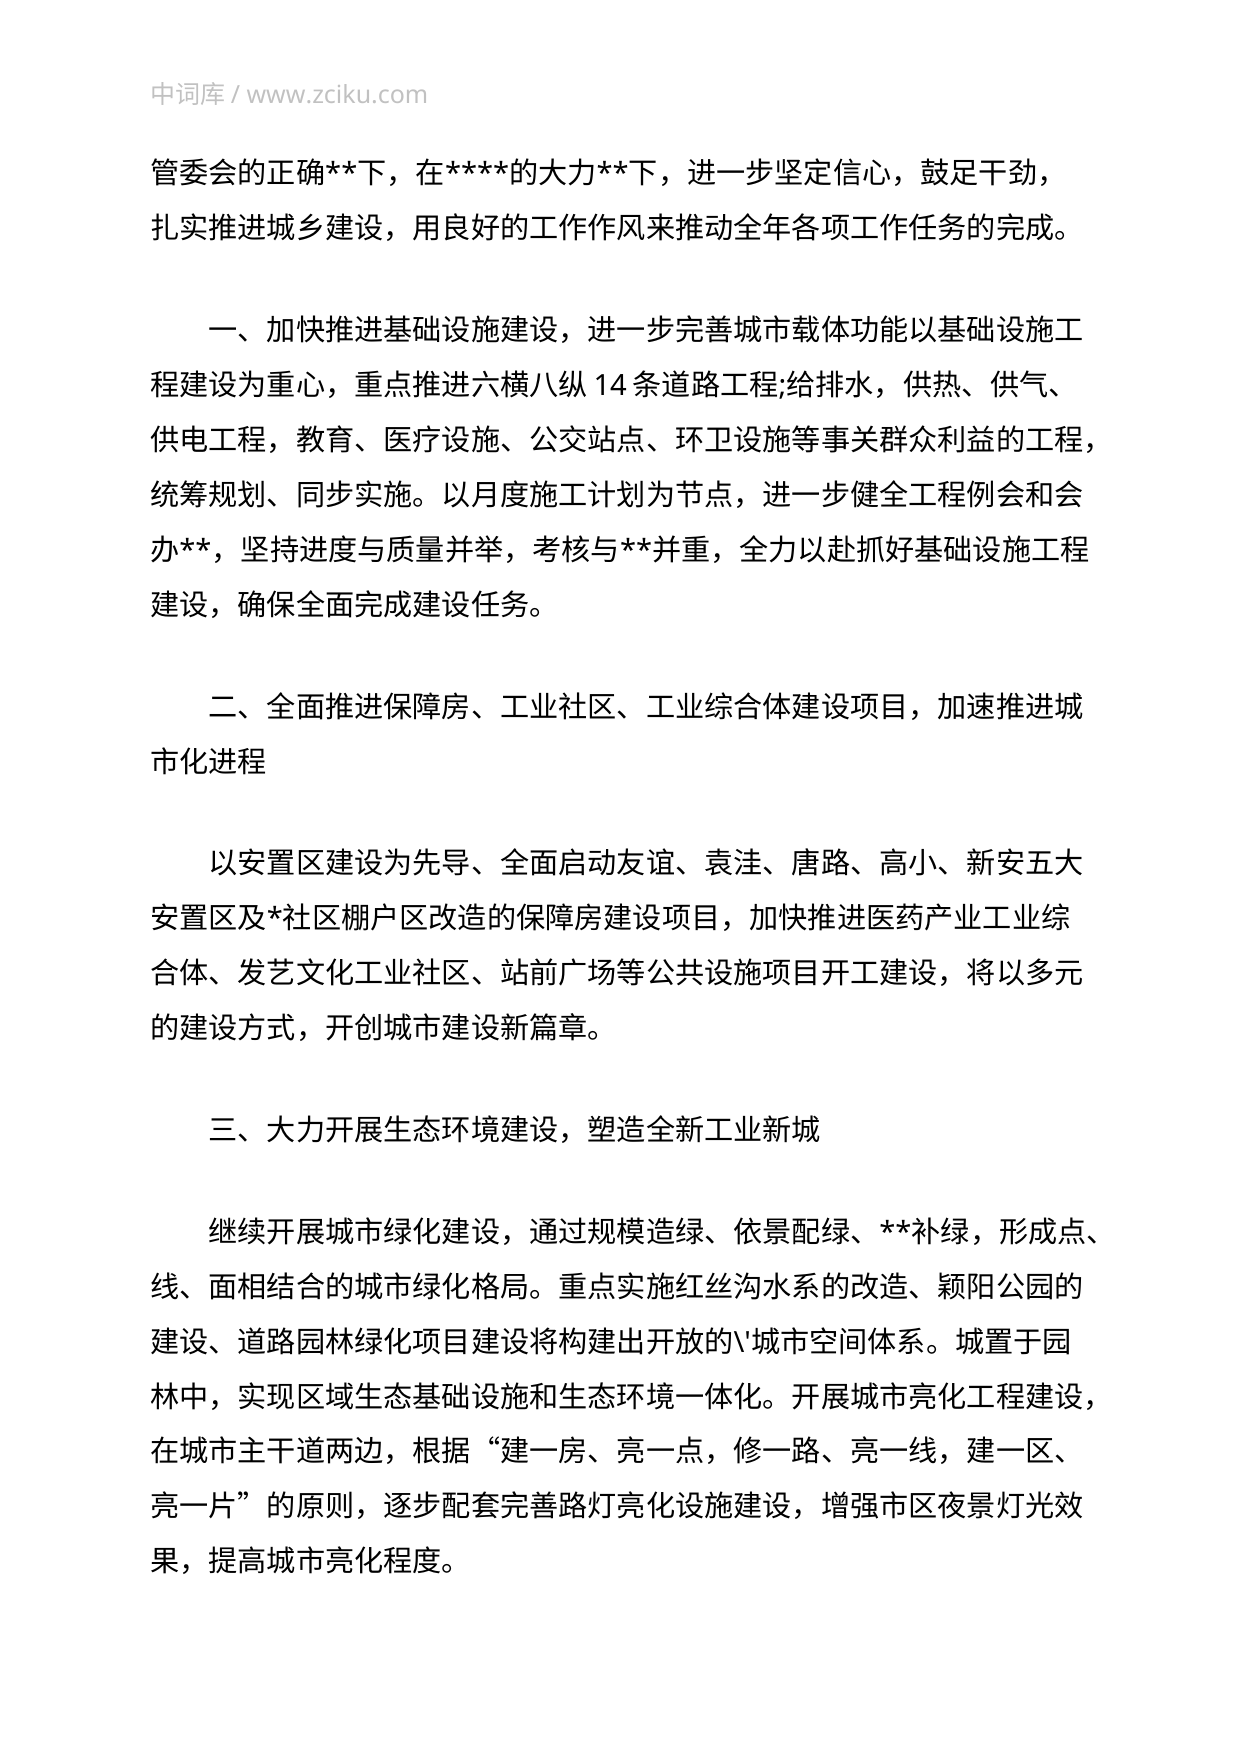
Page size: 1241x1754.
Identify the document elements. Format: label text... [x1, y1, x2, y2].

text 以安置区建设为先导、全面启动友谊、袁洼、唐路、高小、新安五大安置区及*社区棚户区改造的保障房建设项目，加快推进医药产业工业综合体、发艺文化工业社区、站前广场等公共设施项目开工建设，将以多元的建设方式，开创城市建设新篇章。 [150, 840, 1090, 1047]
text 二、全面推进保障房、工业社区、工业综合体建设项目，加速推进城市化进程 [150, 683, 1090, 780]
text 一、加快推进基础设施建设，进一步完善城市载体功能以基础设施工程建设为重心，重点推进六横八纵14条道路工程;给排水，供热、供气、供电工程，教育、医疗设施、公交站点、环卫设施等事关群众利益的工程，统筹规划、同步实施。以月度施工计划为节点，进一步健全工程例会和会办**，坚持进度与质量并举，考核与**并重，全力以赴抓好基础设施工程建设，确保全面完成建设任务。 [150, 307, 1090, 624]
text 三、大力开展生态环境建设，塑造全新工业新城 [150, 1106, 1090, 1149]
text 继续开展城市绿化建设，通过规模造绿、依景配绿、**补绿，形成点、线、面相结合的城市绿化格局。重点实施红丝沟水系的改造、颖阳公园的建设、道路园林绿化项目建设将构建出开放的\'城市空间体系。城置于园林中，实现区域生态基础设施和生态环境一体化。开展城市亮化工程建设，在城市主干道两边，根据“建一房、亮一点，修一路、亮一线，建一区、亮一片”的原则，逐步配套完善路灯亮化设施建设，增强市区夜景灯光效果，提高城市亮化程度。 [150, 1208, 1090, 1580]
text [150, 150, 1090, 247]
